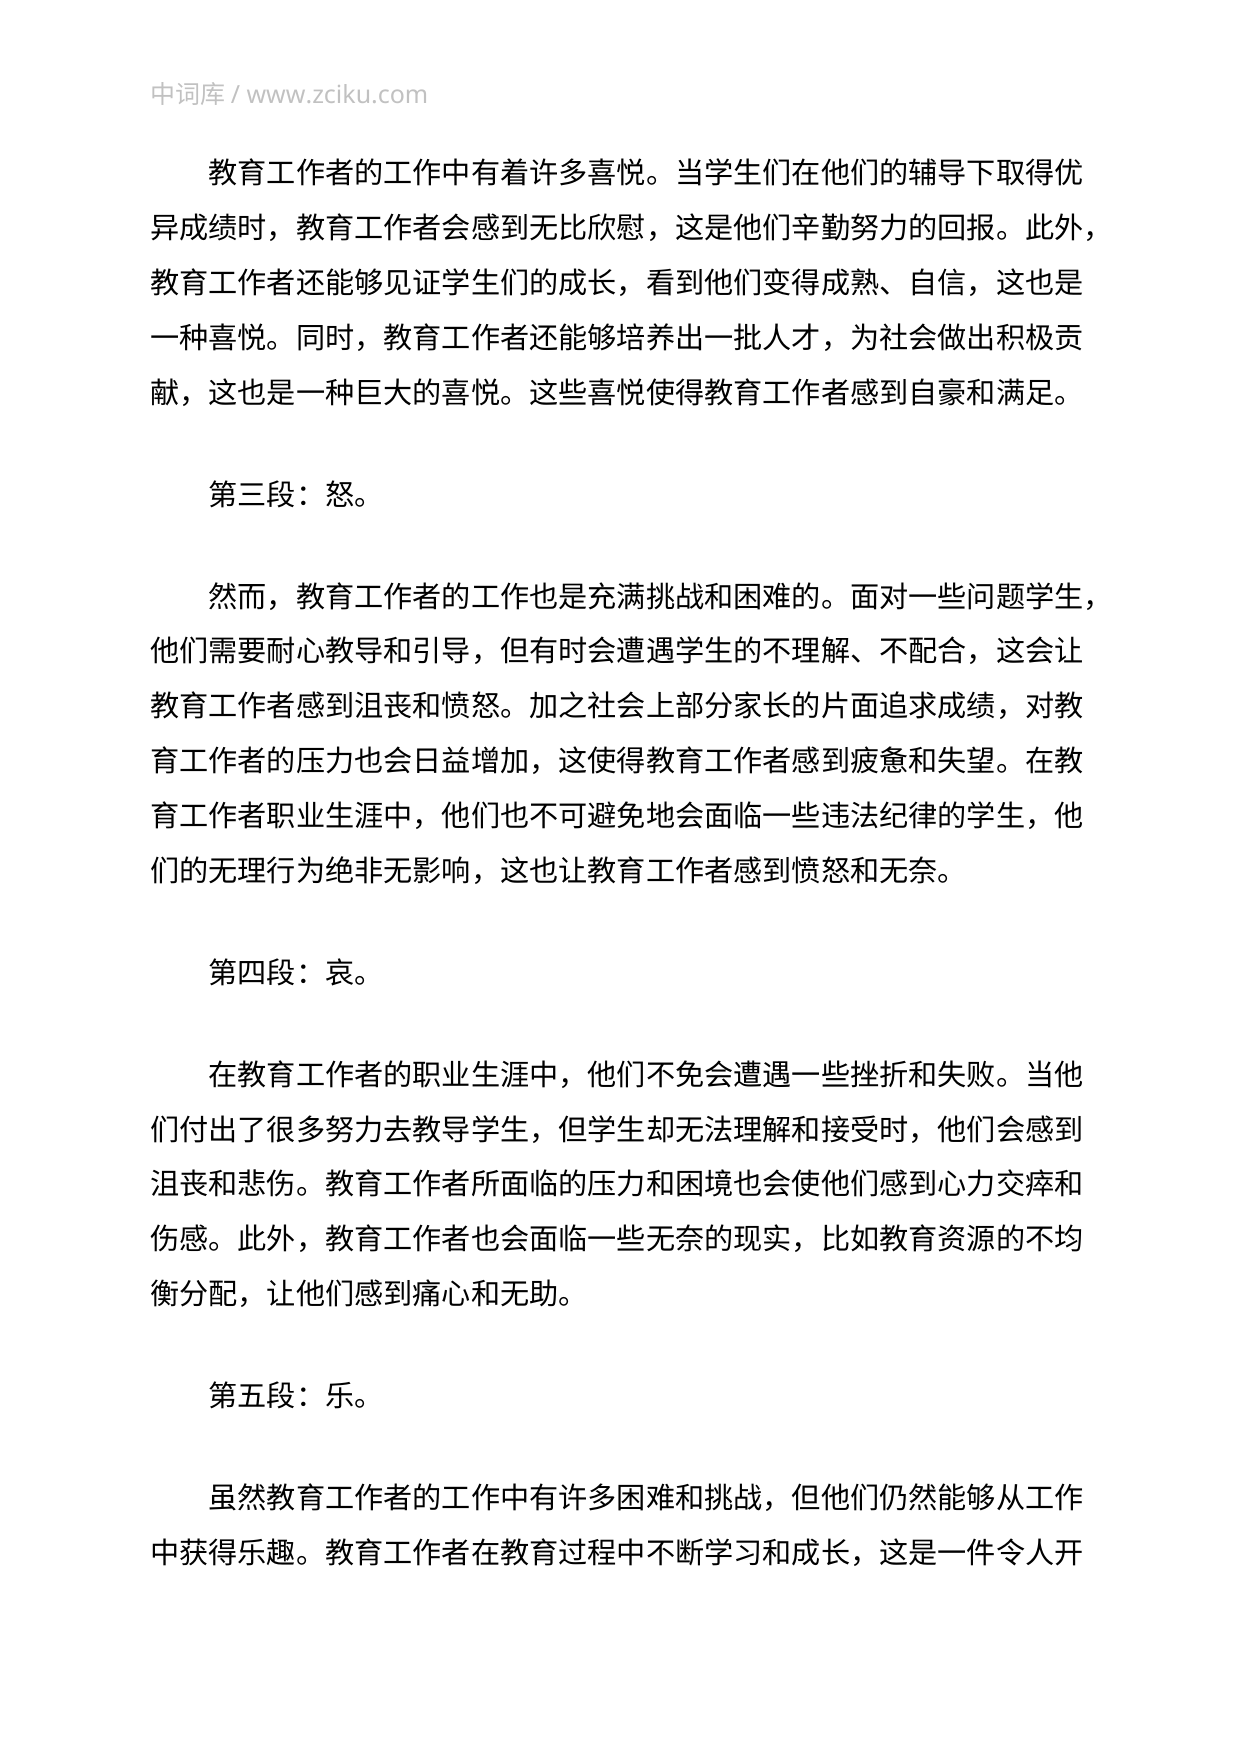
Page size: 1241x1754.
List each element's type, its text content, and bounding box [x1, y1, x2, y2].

text 教育工作者的工作中有着许多喜悦。当学生们在他们的辅导下取得优异成绩时，教育工作者会感到无比欣慰，这是他们辛勤努力的回报。此外，教育工作者还能够见证学生们的成长，看到他们变得成熟、自信，这也是一种喜悦。同时，教育工作者还能够培养出一批人才，为社会做出积极贡献，这也是一种巨大的喜悦。这些喜悦使得教育工作者感到自豪和满足。 [150, 150, 1090, 412]
text 第三段：怒。 [150, 471, 1090, 514]
text 第四段：哀。 [150, 949, 1090, 992]
text 在教育工作者的职业生涯中，他们不免会遭遇一些挫折和失败。当他们付出了很多努力去教导学生，但学生却无法理解和接受时，他们会感到沮丧和悲伤。教育工作者所面临的压力和困境也会使他们感到心力交瘁和伤感。此外，教育工作者也会面临一些无奈的现实，比如教育资源的不均衡分配，让他们感到痛心和无助。 [150, 1051, 1090, 1313]
text 第五段：乐。 [150, 1372, 1090, 1415]
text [150, 1474, 1090, 1571]
text 然而，教育工作者的工作也是充满挑战和困难的。面对一些问题学生，他们需要耐心教导和引导，但有时会遭遇学生的不理解、不配合，这会让教育工作者感到沮丧和愤怒。加之社会上部分家长的片面追求成绩，对教育工作者的压力也会日益增加，这使得教育工作者感到疲惫和失望。在教育工作者职业生涯中，他们也不可避免地会面临一些违法纪律的学生，他们的无理行为绝非无影响，这也让教育工作者感到愤怒和无奈。 [150, 573, 1090, 890]
